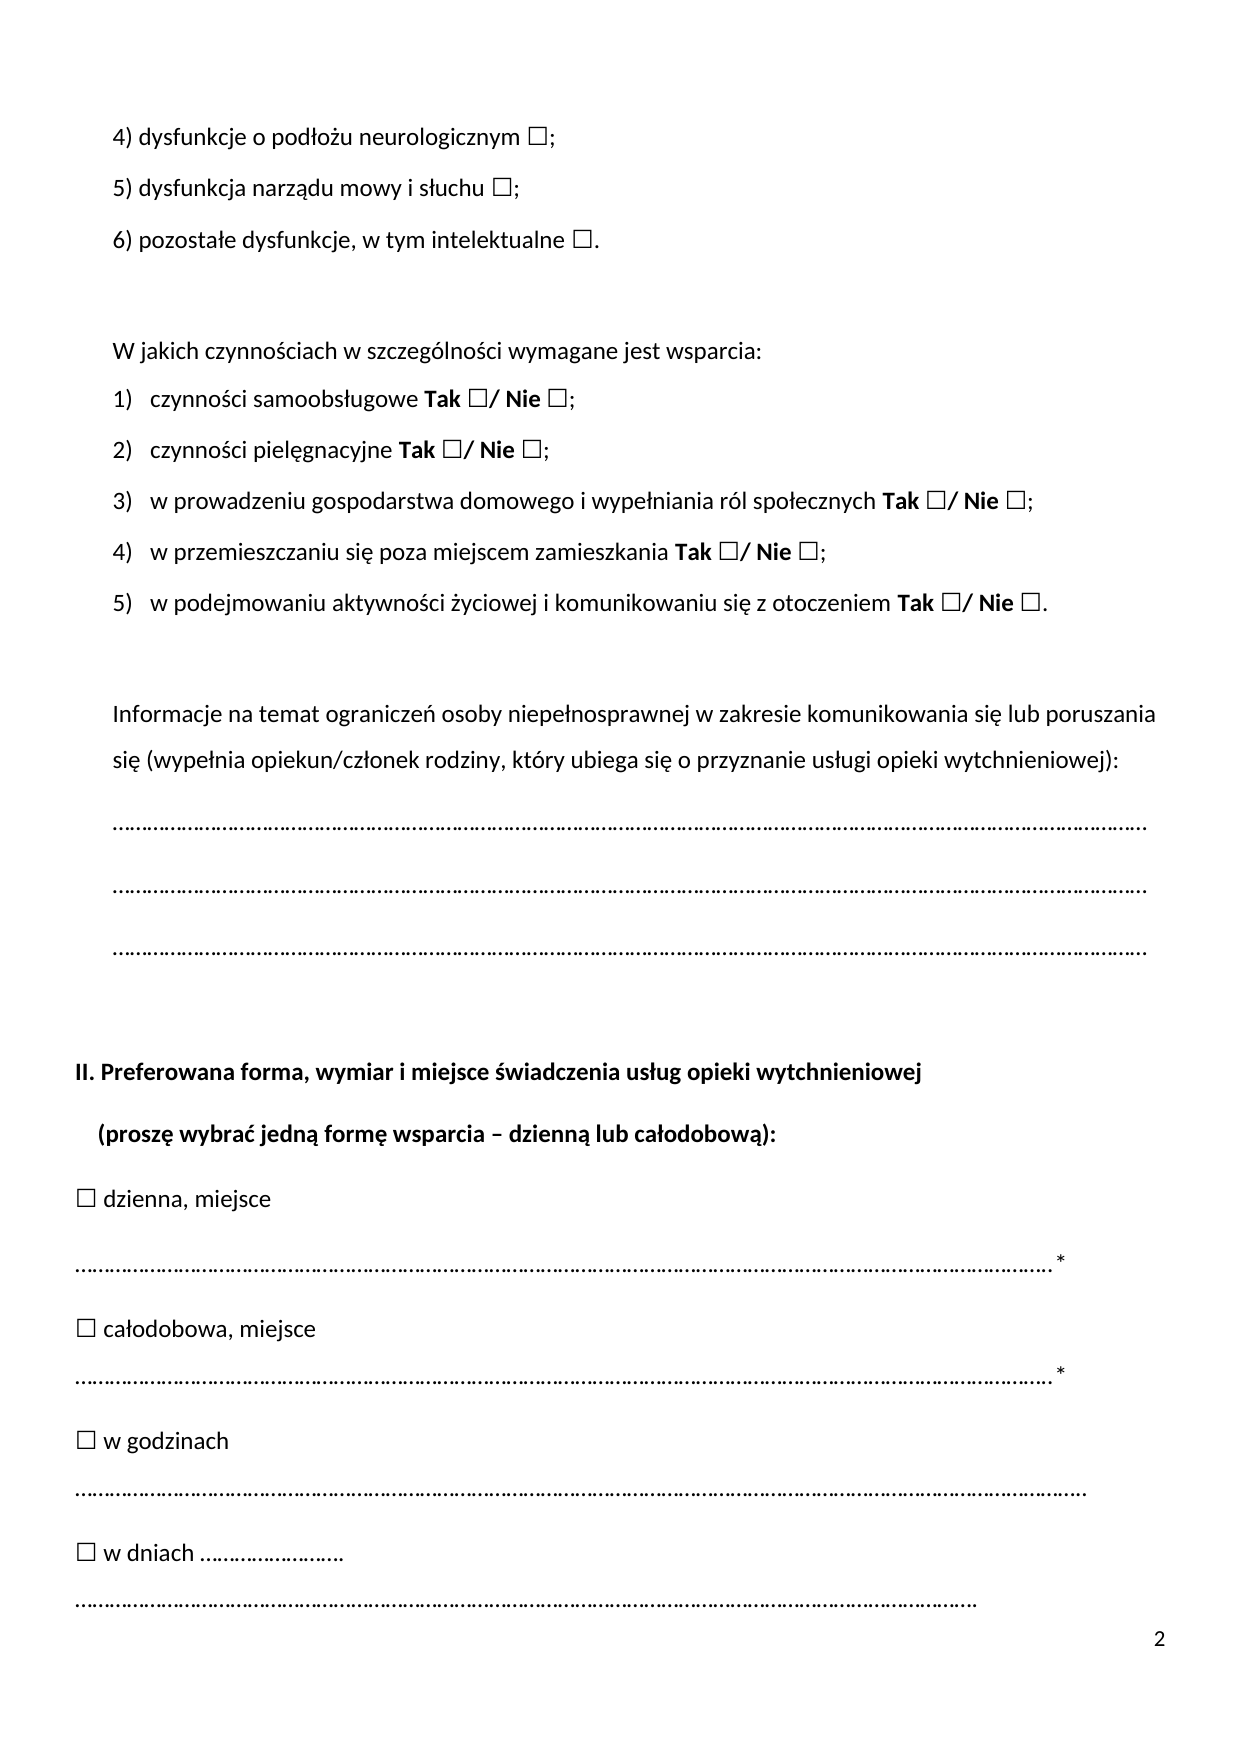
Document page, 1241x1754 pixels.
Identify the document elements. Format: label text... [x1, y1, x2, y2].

list w prowadzeniu gospodarstwa domowego i wypełniania ról społecznych Tak / Nie ; [112, 483, 1165, 517]
text 5) dysfunkcja narządu mowy i słuchu ; [112, 170, 1165, 204]
text Informacje na temat ograniczeń osoby niepełnosprawnej w zakresie komunikowania się lub poruszania się (wypełnia opiekun/członek rodziny, który ubiega się o przyznanie usługi opieki wytchnieniowej): [112, 698, 1165, 775]
text ……………………………………………………………………………………………………………………………………………………..* [75, 1249, 1165, 1279]
text ……………………………………………………………………………………………………………………………………………………………… [112, 931, 1165, 962]
text 4) dysfunkcje o podłożu neurologicznym ; [112, 118, 1165, 152]
list czynności samoobsługowe Tak / Nie ; [112, 381, 1165, 415]
list w przemieszczaniu się poza miejscem zamieszkania Tak / Nie ; [112, 534, 1165, 568]
text w dniach …………………….…………………………………………………………………………………………………………………………………………. [75, 1534, 1165, 1614]
list w podejmowaniu aktywności życiowej i komunikowaniu się z otoczeniem Tak / Nie . [112, 585, 1165, 619]
text całodobowa, miejsce ……………………………………………………………………………………………………………………………………………………..* [75, 1311, 1165, 1391]
text II. Preferowana forma, wymiar i miejsce świadczenia usług opieki wytchnieniowej [75, 1056, 1165, 1087]
text dzienna, miejsce [75, 1181, 1165, 1215]
list W jakich czynnościach w szczególności wymagane jest wsparcia: [112, 335, 1165, 366]
text ……………………………………………………………………………………………………………………………………………………………… [112, 807, 1165, 837]
text ……………………………………………………………………………………………………………………………………………………………… [112, 869, 1165, 899]
text w godzinach ………………………………………………………………………………………………………………………………………………………….. [75, 1423, 1165, 1502]
list czynności pielęgnacyjne Tak / Nie ; [112, 432, 1165, 466]
text 6) pozostałe dysfunkcje, w tym intelektualne . [112, 222, 1165, 256]
text (proszę wybrać jedną formę wsparcia – dzienną lub całodobową): [75, 1118, 1165, 1149]
